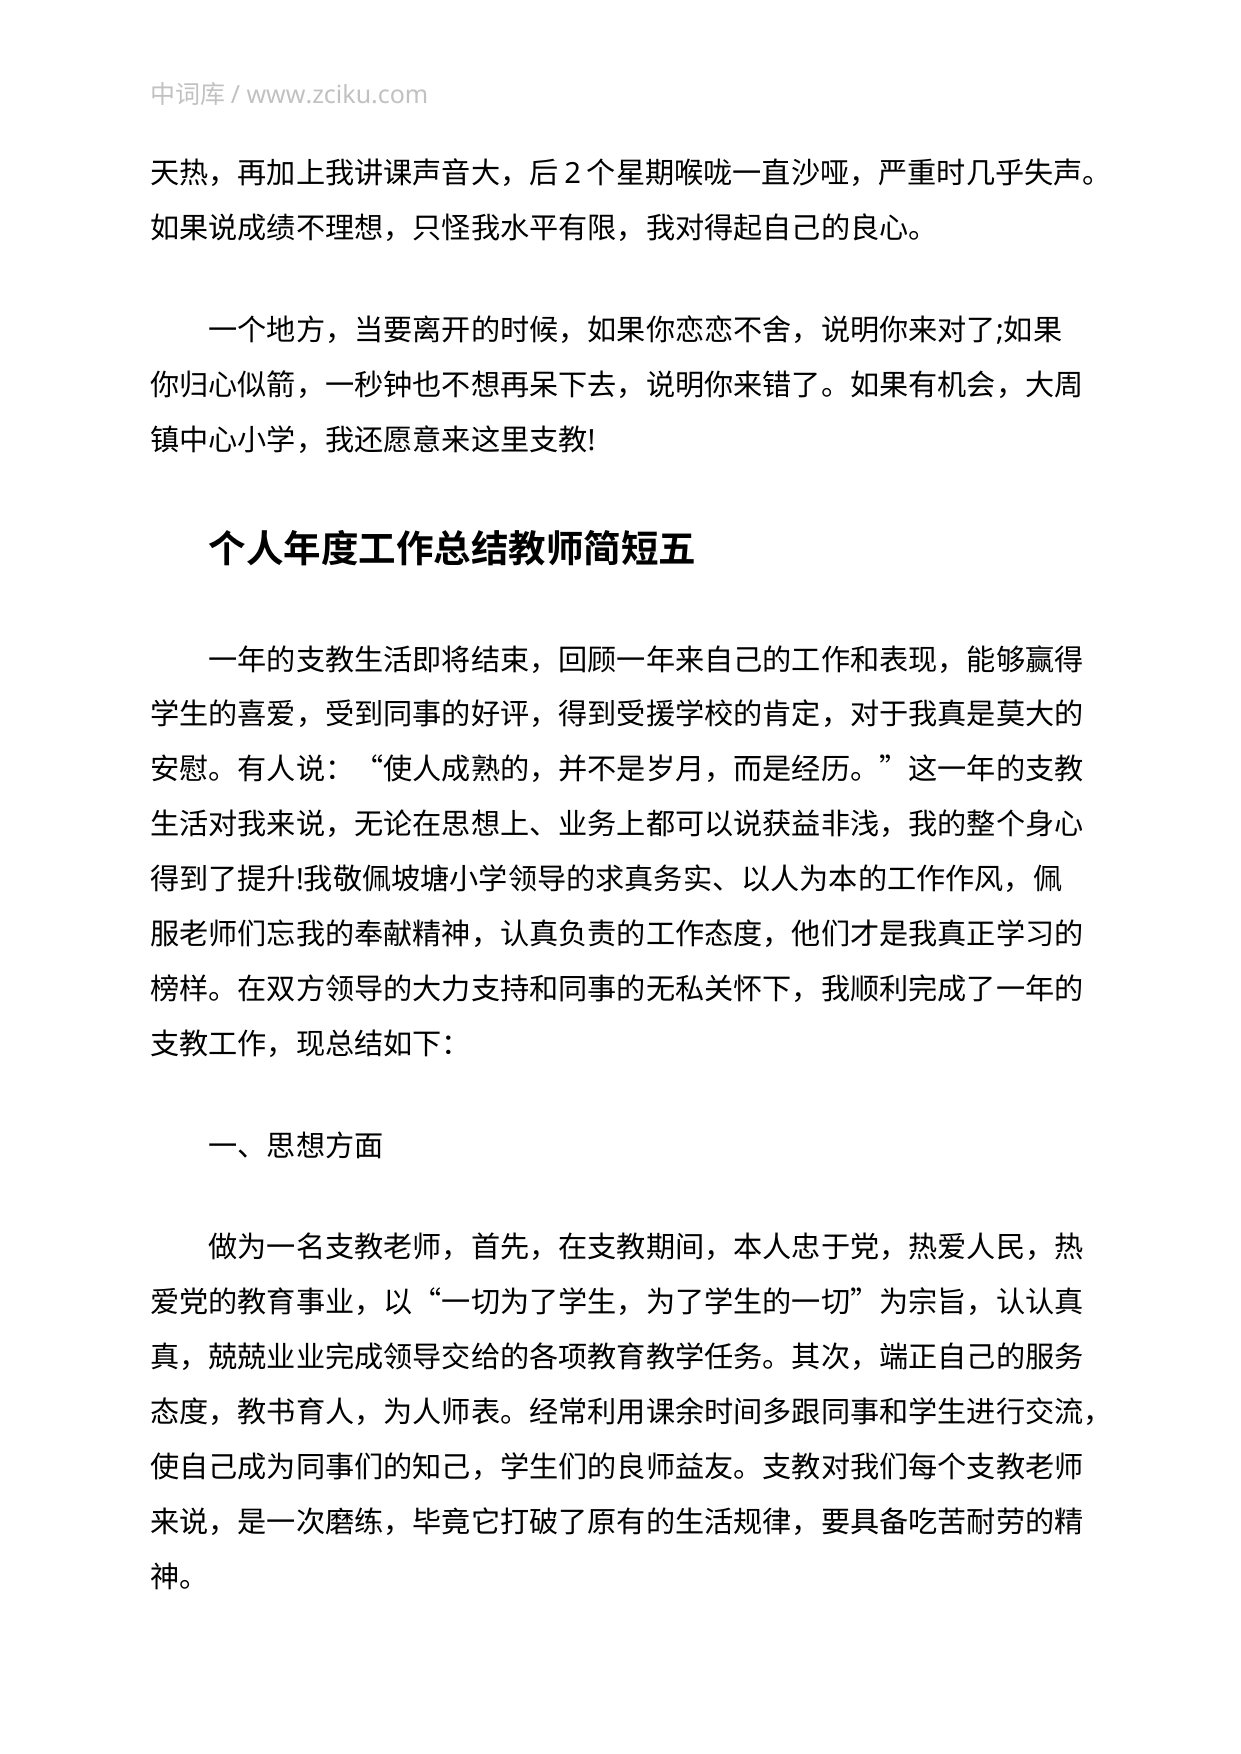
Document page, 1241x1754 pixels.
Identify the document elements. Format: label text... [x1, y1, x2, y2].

text 个人年度工作总结教师简短五 [150, 519, 1090, 573]
text 做为一名支教老师，首先，在支教期间，本人忠于党，热爱人民，热爱党的教育事业，以“一切为了学生，为了学生的一切”为宗旨，认认真真，兢兢业业完成领导交给的各项教育教学任务。其次，端正自己的服务态度，教书育人，为人师表。经常利用课余时间多跟同事和学生进行交流，使自己成为同事们的知己，学生们的良师益友。支教对我们每个支教老师来说，是一次磨练，毕竟它打破了原有的生活规律，要具备吃苦耐劳的精神。 [150, 1224, 1090, 1596]
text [150, 150, 1090, 247]
text 一、思想方面 [150, 1122, 1090, 1164]
text 一个地方，当要离开的时候，如果你恋恋不舍，说明你来对了;如果你归心似箭，一秒钟也不想再呆下去，说明你来错了。如果有机会，大周镇中心小学，我还愿意来这里支教! [150, 307, 1090, 459]
text 一年的支教生活即将结束，回顾一年来自己的工作和表现，能够赢得学生的喜爱，受到同事的好评，得到受援学校的肯定，对于我真是莫大的安慰。有人说：“使人成熟的，并不是岁月，而是经历。”这一年的支教生活对我来说，无论在思想上、业务上都可以说获益非浅，我的整个身心得到了提升!我敬佩坡塘小学领导的求真务实、以人为本的工作作风，佩服老师们忘我的奉献精神，认真负责的工作态度，他们才是我真正学习的榜样。在双方领导的大力支持和同事的无私关怀下，我顺利完成了一年的支教工作，现总结如下： [150, 636, 1090, 1063]
